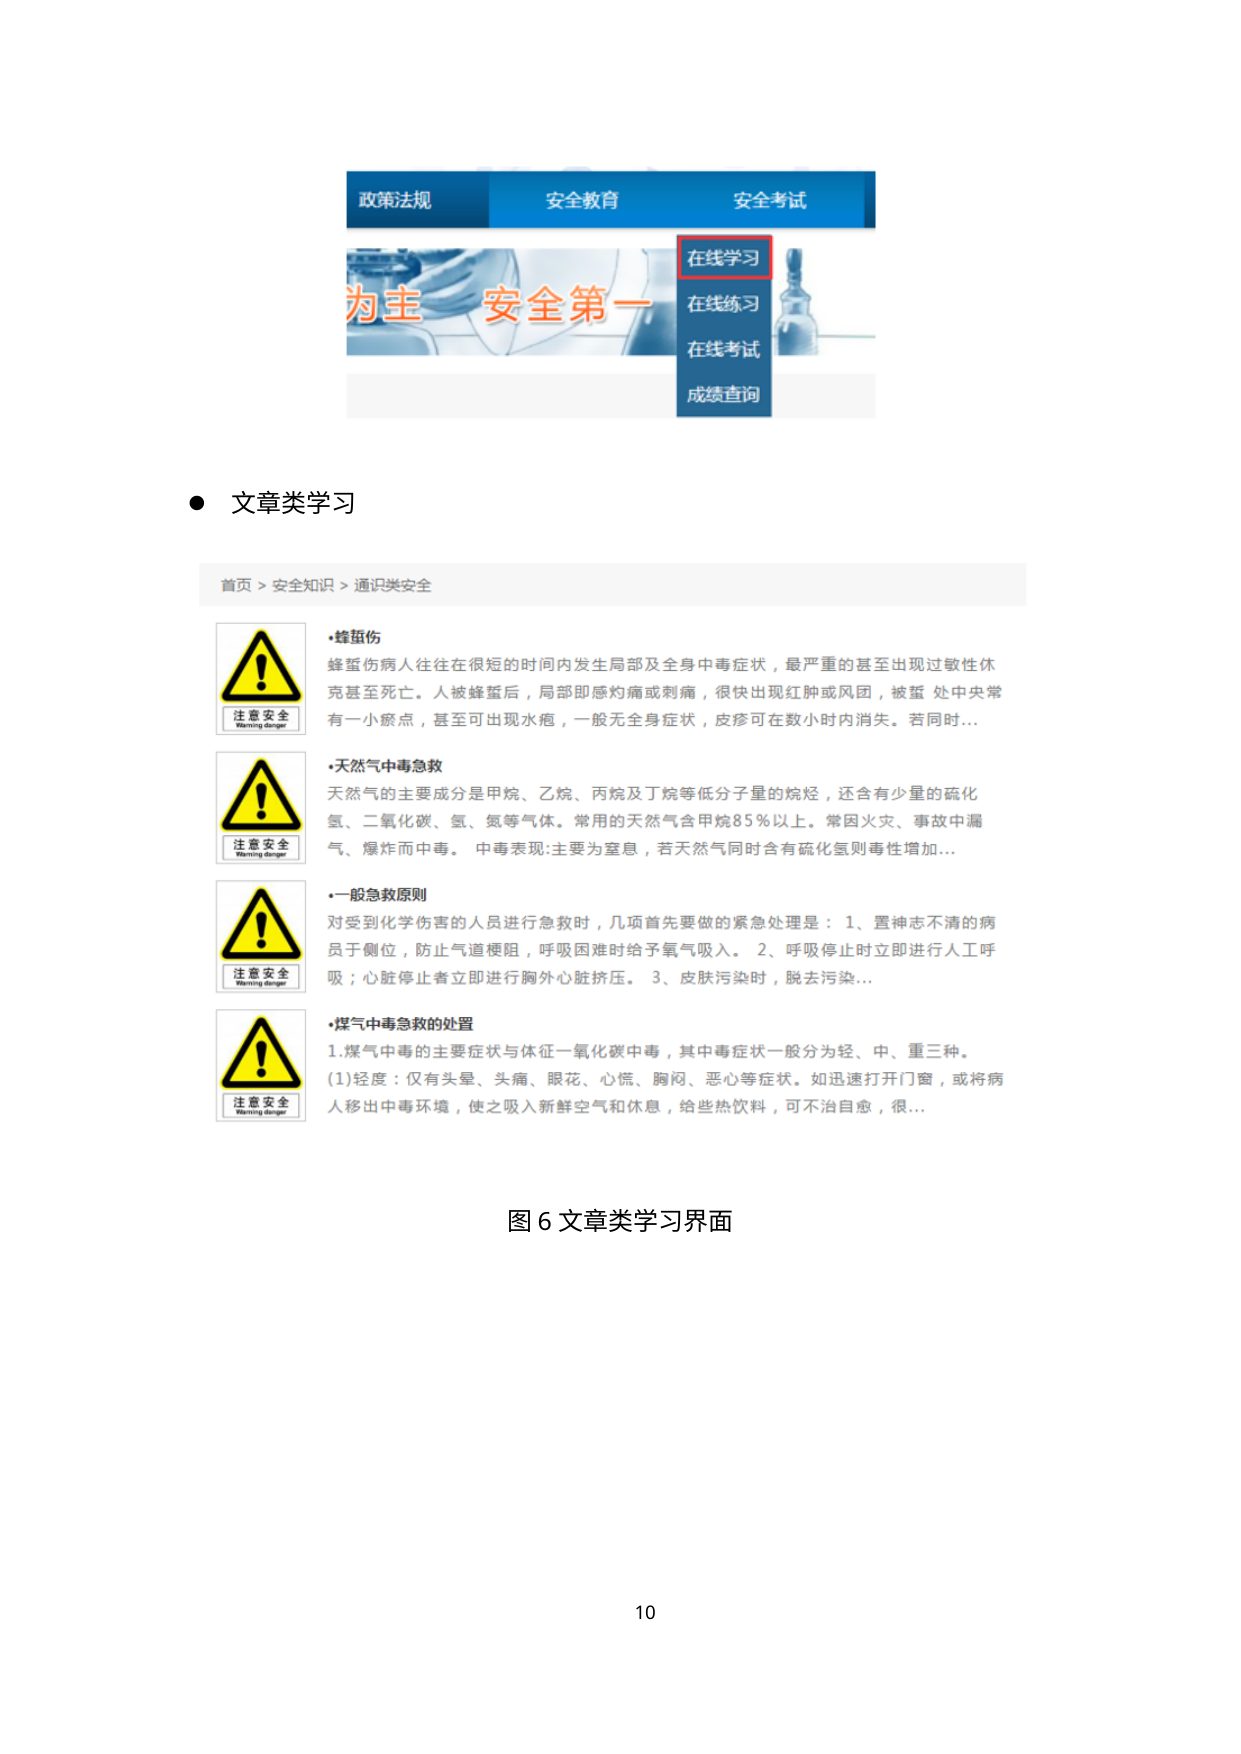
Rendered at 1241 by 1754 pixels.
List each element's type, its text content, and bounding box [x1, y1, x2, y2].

text 图 6 文章类学习界面 [187, 1187, 1053, 1252]
picture [336, 159, 904, 434]
picture [187, 552, 1053, 1143]
list 文章类学习 [187, 469, 1053, 534]
